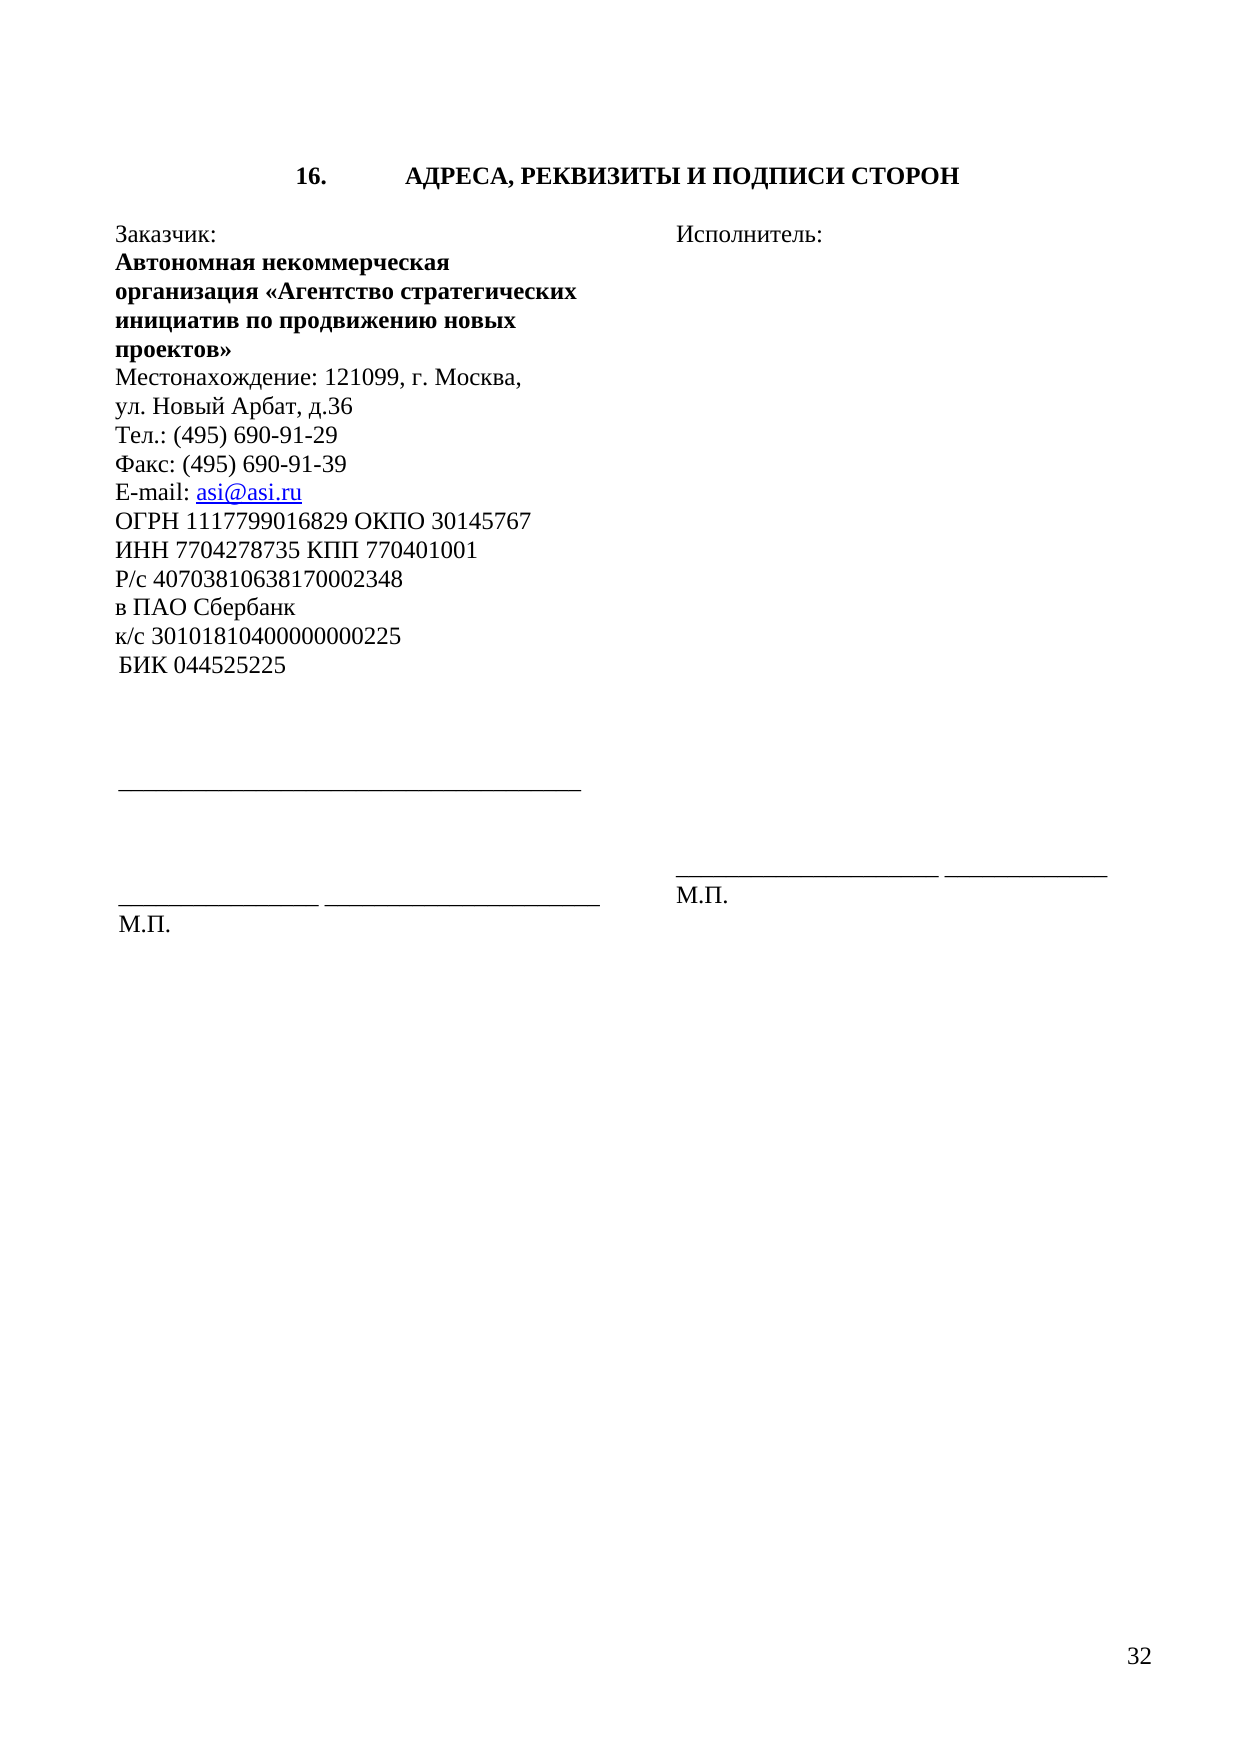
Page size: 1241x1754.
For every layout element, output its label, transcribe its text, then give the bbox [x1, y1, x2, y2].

table_header Заказчик: Автономная некоммерческая организация «Агентство стратегических инициатив по продвижению новых проектов» Местонахождение: 121099, г. Москва, ул. Новый Арбат, д.36 Тел.: (495) 690-91-29 Факс: (495) 690-91-39 E-mail: asi@asi.ru ОГРН 1117799016829 ОКПО 30145767 ИНН 7704278735 КПП 770401001 Р/с 40703810638170002348 в ПАО Сбербанк к/с 30101810400000000225 БИК 044525225 _____________________________________ ________________ ______________________ М.П. [104, 219, 664, 937]
table_header Исполнитель: _____________________ _____________ М.П. [665, 219, 1152, 937]
list АДРЕСА, РЕКВИЗИТЫ И ПОДПИСИ СТОРОН [103, 161, 1152, 190]
